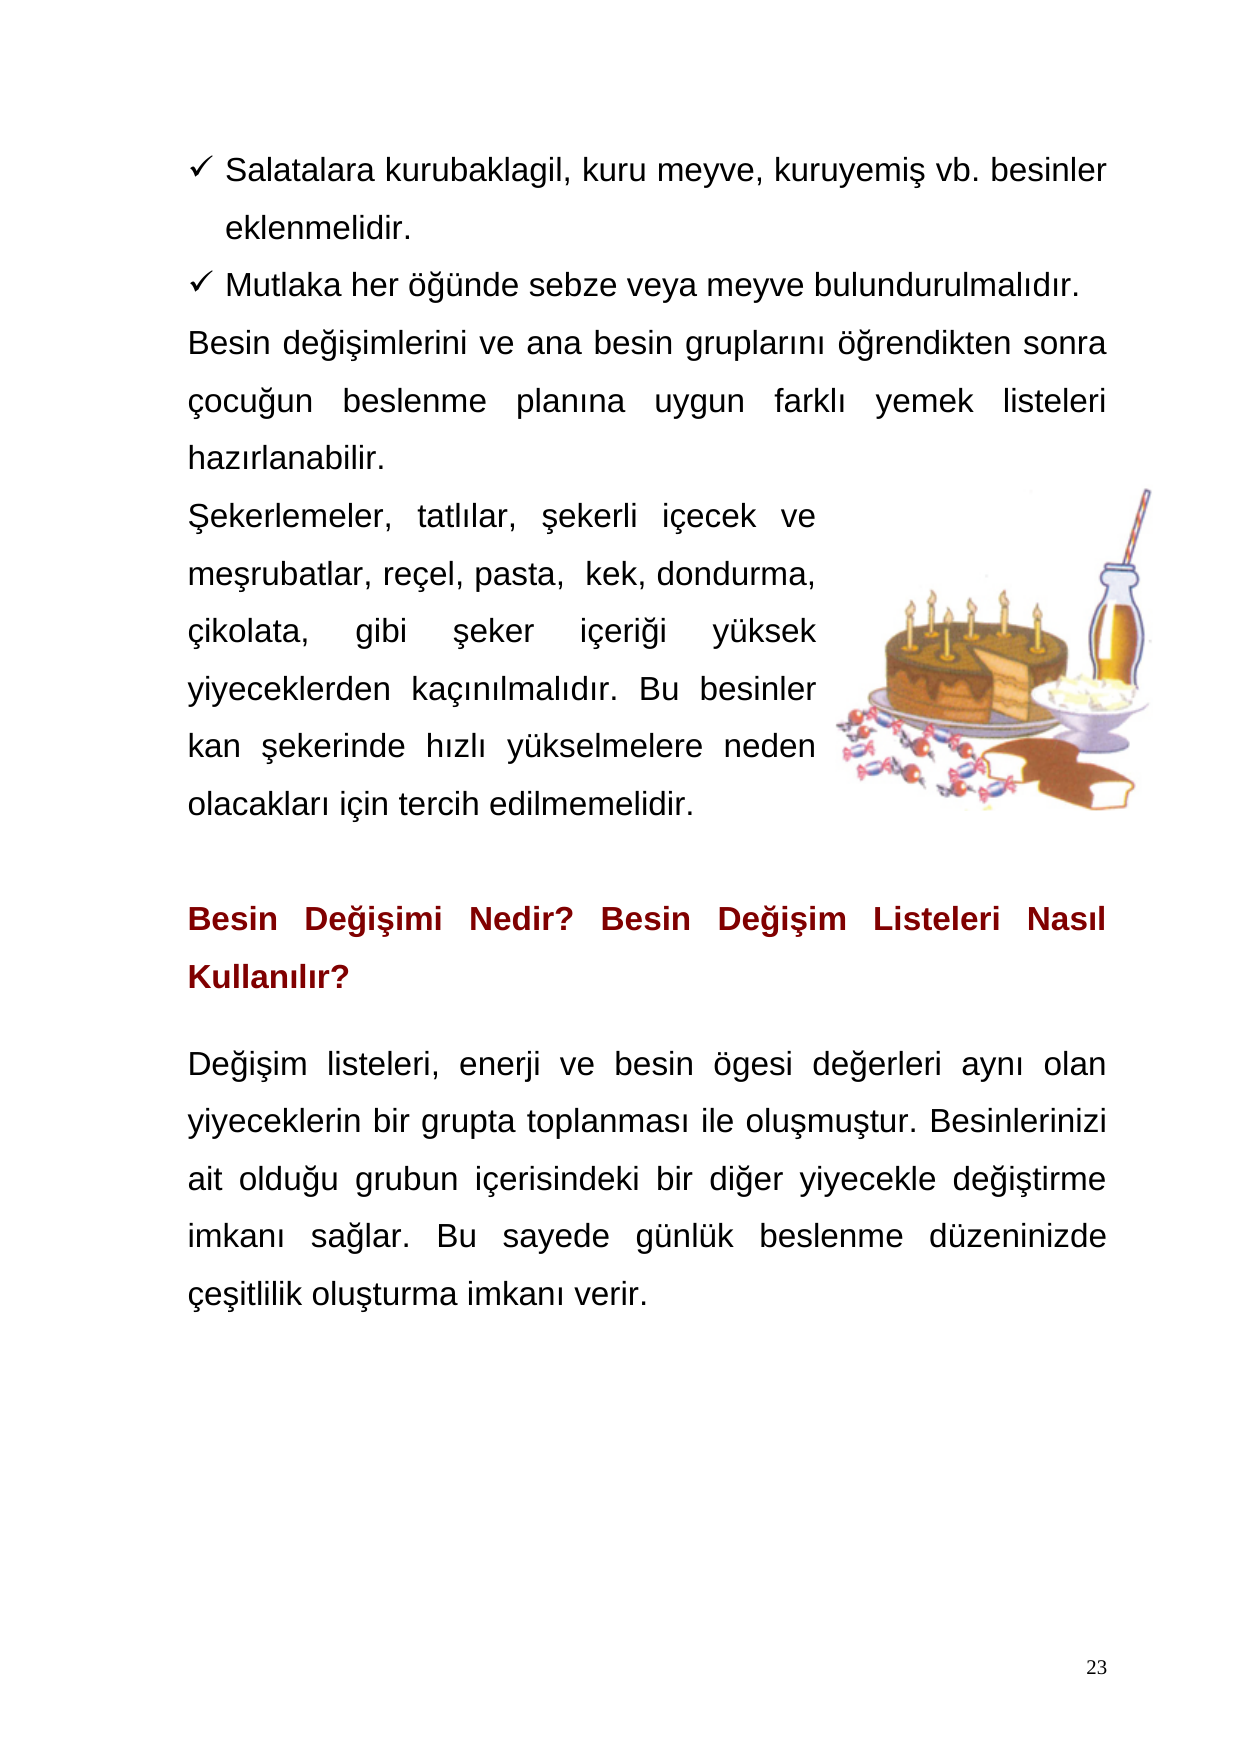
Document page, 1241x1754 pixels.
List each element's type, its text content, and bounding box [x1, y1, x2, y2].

text Değişim listeleri, enerji ve besin ögesi değerleri aynı olan yiyeceklerin bir grupta toplanması ile oluşmuştur. Besinlerinizi ait olduğu grubun içerisindeki bir diğer yiyecekle değiştirme imkanı sağlar. Bu sayede günlük beslenme düzeninizde çeşitlilik oluşturma imkanı verir. [187, 1043, 1107, 1312]
list Salatalara kurubaklagil, kuru meyve, kuruyemiş vb. besinler eklenmelidir. [187, 150, 1107, 246]
text Besin değişimlerini ve ana besin gruplarını öğrendikten sonra çocuğun beslenme planına uygun farklı yemek listeleri hazırlanabilir. [187, 323, 1107, 477]
list Mutlaka her öğünde sebze veya meyve bulundurulmalıdır. [187, 265, 1107, 304]
text Şekerlemeler, tatlılar, şekerli içecek ve meşrubatlar, reçel, pasta, kek, dondurma, çikolata, gibi şeker içeriği yüksek yiyeceklerden kaçınılmalıdır. Bu besinler kan şekerinde hızlı yükselmelere neden olacakları için tercih edilmemelidir. [187, 496, 1107, 822]
text Besin Değişimi Nedir? Besin Değişim Listeleri Nasıl Kullanılır? [187, 899, 1107, 995]
